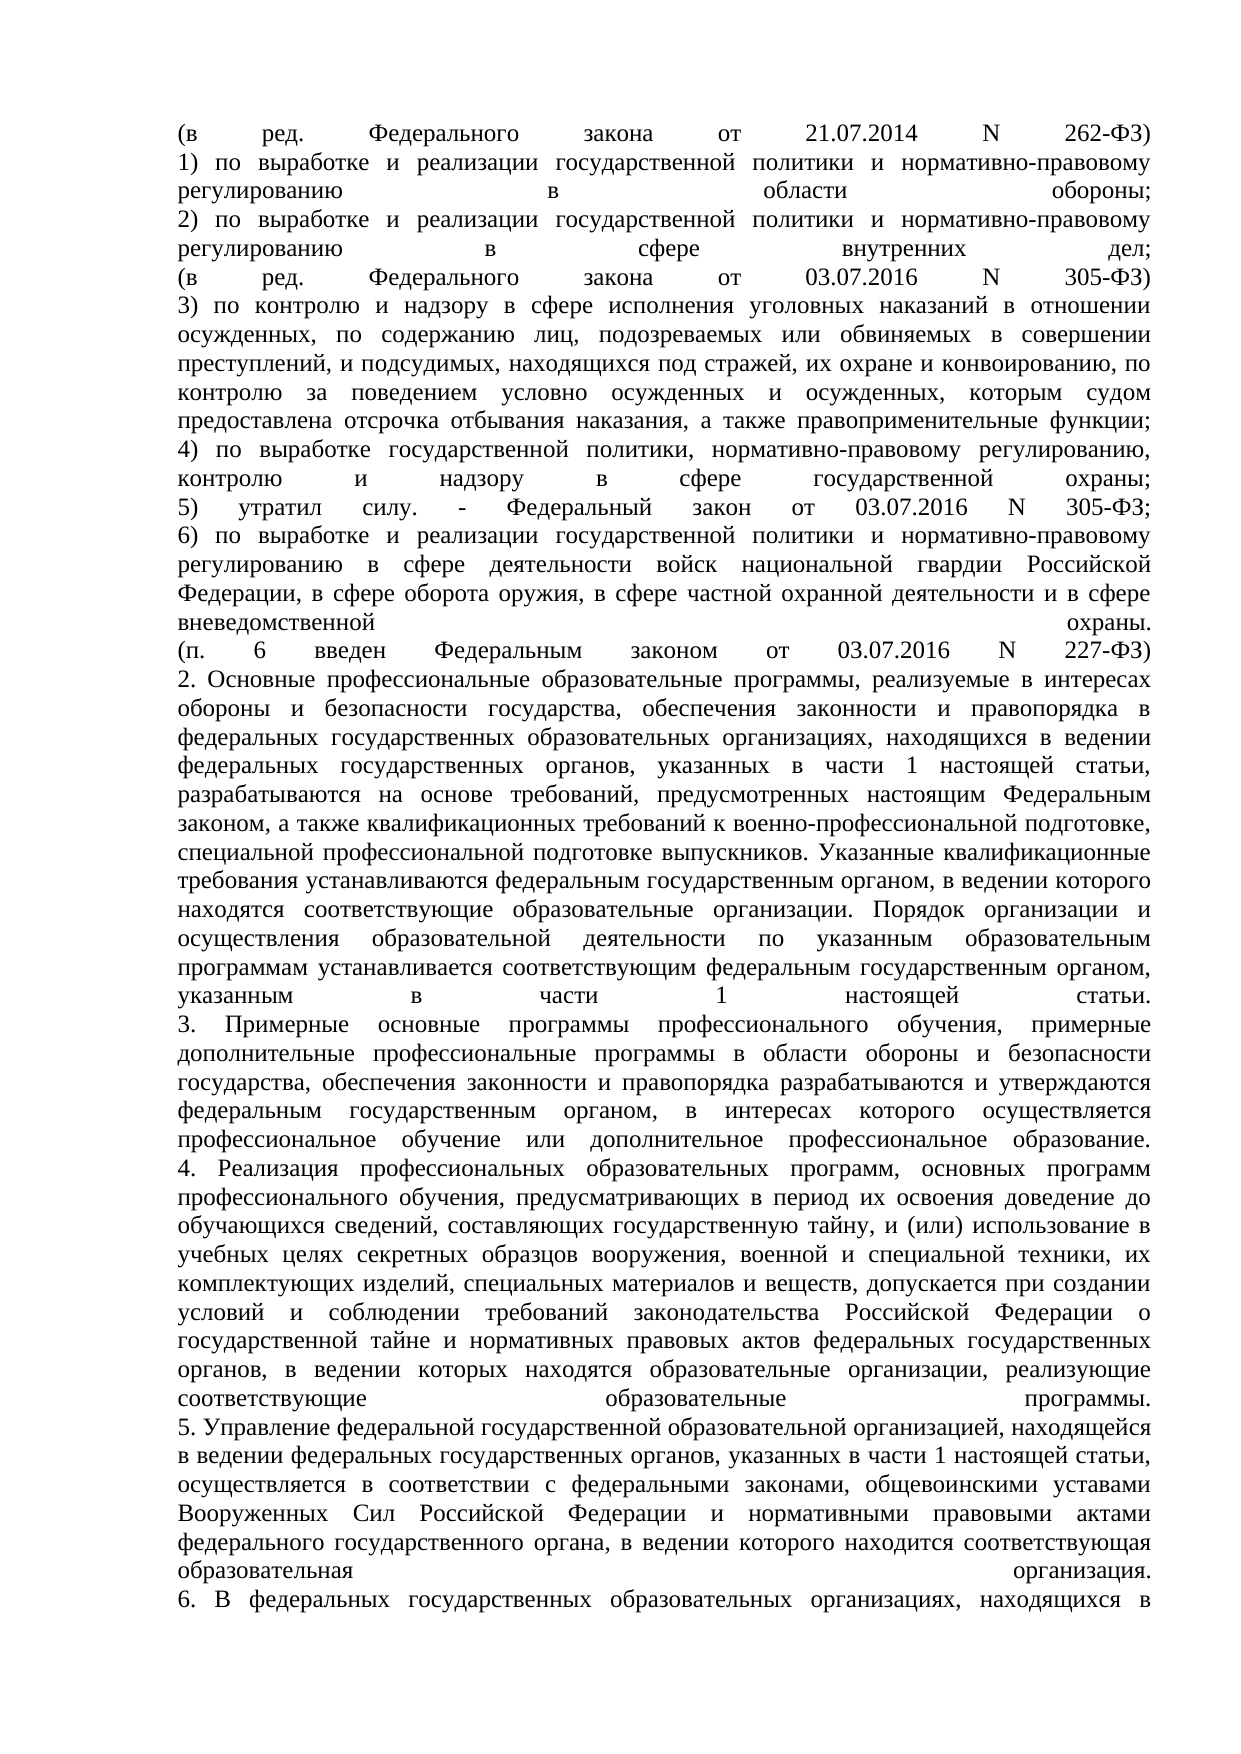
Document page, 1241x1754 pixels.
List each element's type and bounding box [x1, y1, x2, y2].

text [177, 118, 1152, 1613]
